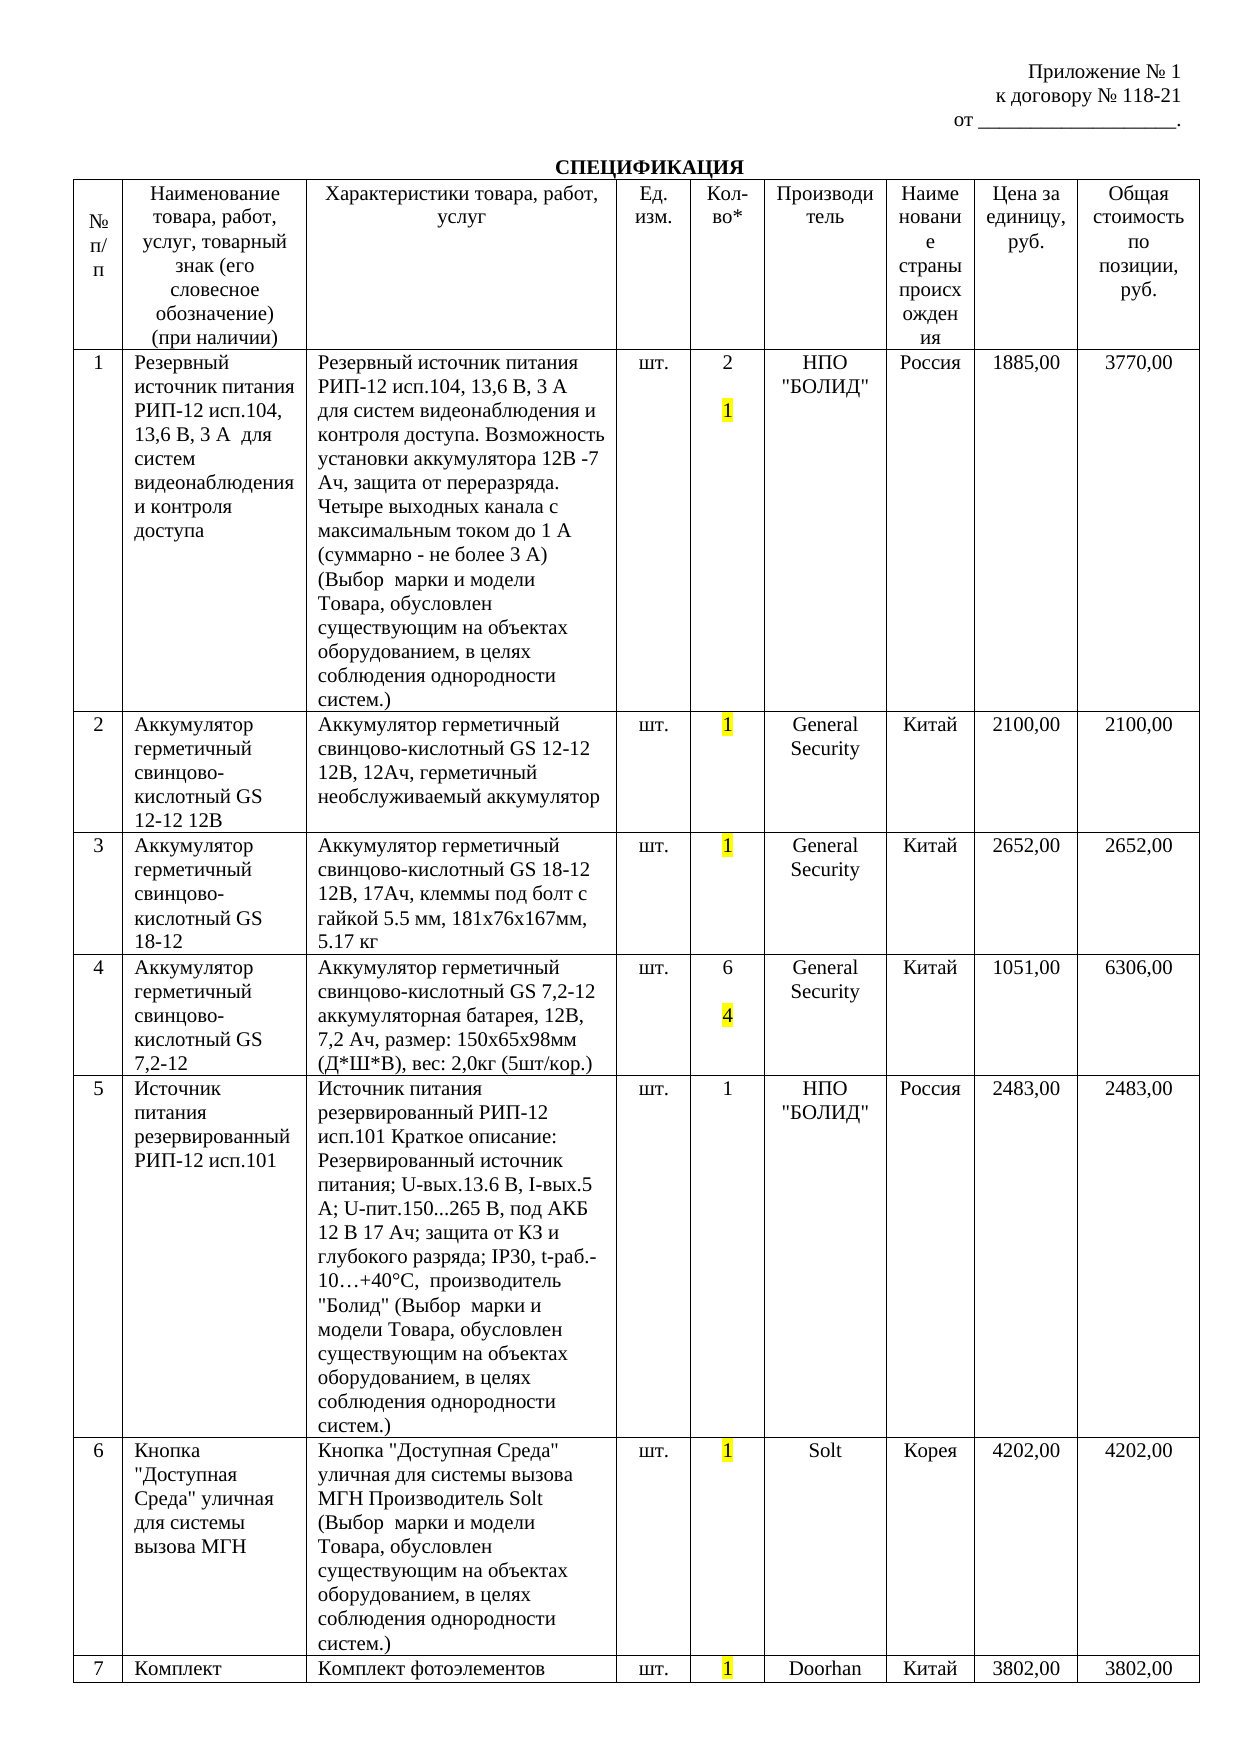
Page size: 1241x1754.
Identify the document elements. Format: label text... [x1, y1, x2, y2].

table_header Наименование страны происхождения [887, 180, 974, 349]
table_cell 2483,00 [1078, 1076, 1199, 1437]
table_cell Источник питания резервированный РИП-12 исп.101 Краткое описание: Резервированный источник питания; U-вых.13.6 В, I-вых.5 А; U-пит.150...265 В, под АКБ 12 В 17 Ач; защита от КЗ и глубокого разряда; IP30, t-раб.-10…+40°С, производитель "Болид" (Выбор марки и модели Товара, обусловлен существующим на объектах оборудованием, в целях соблюдения однородности систем.) [307, 1076, 616, 1437]
table_cell 3770,00 [1078, 350, 1199, 711]
table_cell шт. [617, 833, 690, 953]
table_cell Резервный источник питания РИП-12 исп.104, 13,6 В, 3 А для систем видеонаблюдения и контроля доступа. Возможность установки аккумулятора 12В -7 Ач, защита от переразряда. Четыре выходных канала с максимальным током до 1 А (суммарно - не более 3 А) (Выбор марки и модели Товара, обусловлен существующим на объектах оборудованием, в целях соблюдения однородности систем.) [307, 350, 616, 711]
table_header Характеристики товара, работ, услуг [307, 180, 616, 349]
table_cell 2483,00 [975, 1076, 1077, 1437]
table_cell 6 4 [691, 955, 764, 1075]
table_header Наименование товара, работ, услуг, товарный знак (его словесное обозначение) (при наличии) [123, 180, 306, 349]
table_cell Китай [887, 955, 974, 1075]
table_cell Solt [765, 1438, 886, 1654]
table_cell 1 [74, 350, 122, 711]
text к договору № 118-21 от ___________________. [568, 83, 1181, 131]
table_cell 7 [74, 1656, 122, 1682]
table_cell Аккумулятор герметичный свинцово-кислотный GS 18-12 12В, 17Ач, клеммы под болт с гайкой 5.5 мм, 181х76х167мм, 5.17 кг [307, 833, 616, 953]
table_cell Корея [887, 1438, 974, 1654]
table_cell Кнопка "Доступная Среда" уличная для системы вызова МГН Производитель Solt (Выбор марки и модели Товара, обусловлен существующим на объектах оборудованием, в целях соблюдения однородности систем.) [307, 1438, 616, 1654]
table_cell 6 [74, 1438, 122, 1654]
table_cell 2652,00 [975, 833, 1077, 953]
table_cell Россия [887, 1076, 974, 1437]
table_header Цена за единицу, руб. [975, 180, 1077, 349]
table_cell 3 [74, 833, 122, 953]
table_cell 3802,00 [1078, 1656, 1199, 1682]
table_cell 2 [74, 712, 122, 832]
table_cell 4202,00 [975, 1438, 1077, 1654]
table_cell 5 [74, 1076, 122, 1437]
table_cell Аккумулятор герметичный свинцово-кислотный GS 12-12 12В, 12Ач, герметичный необслуживаемый аккумулятор [307, 712, 616, 832]
table_cell шт. [617, 712, 690, 832]
table_cell 2 1 [691, 350, 764, 711]
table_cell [123, 1656, 306, 1682]
table_cell 6306,00 [1078, 955, 1199, 1075]
table_cell 1 [691, 833, 764, 953]
table_cell General Security [765, 955, 886, 1075]
table_header Кол-во* [691, 180, 764, 349]
table_cell 1051,00 [975, 955, 1077, 1075]
table_cell 1 [691, 1076, 764, 1437]
table_cell Аккумулятор герметичный свинцово-кислотный GS 7,2-12 аккумуляторная батарея, 12В, 7,2 Ач, размер: 150х65х98мм (Д*Ш*В), вес: 2,0кг (5шт/кор.) [307, 955, 616, 1075]
table_cell Аккумулятор герметичный свинцово-кислотный GS 12-12 12В [123, 712, 306, 832]
table_cell General Security [765, 833, 886, 953]
text СПЕЦИФИКАЦИЯ [118, 155, 1181, 179]
table_header Ед. изм. [617, 180, 690, 349]
table_cell Аккумулятор герметичный свинцово-кислотный GS 18-12 [123, 833, 306, 953]
table_cell Аккумулятор герметичный свинцово-кислотный GS 7,2-12 [123, 955, 306, 1075]
table_cell Источник питания резервированный РИП-12 исп.101 [123, 1076, 306, 1437]
table_cell НПО "БОЛИД" [765, 1076, 886, 1437]
table_cell шт. [617, 1438, 690, 1654]
table_cell шт. [617, 1656, 690, 1682]
table_cell 2100,00 [1078, 712, 1199, 832]
table_cell 1 [691, 712, 764, 832]
table_header Общая стоимость по позиции, руб. [1078, 180, 1199, 349]
table_cell Китай [887, 712, 974, 832]
table_cell Кнопка "Доступная Среда" уличная для системы вызова МГН [123, 1438, 306, 1654]
table_cell 2100,00 [975, 712, 1077, 832]
table_cell шт. [617, 955, 690, 1075]
table_cell шт. [617, 1076, 690, 1437]
table_cell шт. [617, 350, 690, 711]
table_cell 1 [691, 1438, 764, 1654]
table_header Производитель [765, 180, 886, 349]
table_cell Doorhan [765, 1656, 886, 1682]
table_cell 4202,00 [1078, 1438, 1199, 1654]
table_cell 1885,00 [975, 350, 1077, 711]
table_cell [307, 1656, 616, 1682]
table_cell 4 [74, 955, 122, 1075]
table_cell General Security [765, 712, 886, 832]
table_cell 1 [691, 1656, 764, 1682]
table_header № п/п [74, 180, 122, 349]
table_cell НПО "БОЛИД" [765, 350, 886, 711]
table_cell Китай [887, 1656, 974, 1682]
table_cell Китай [887, 833, 974, 953]
table_cell 2652,00 [1078, 833, 1199, 953]
text Приложение № 1 [118, 59, 1181, 83]
table_cell Россия [887, 350, 974, 711]
table_cell Резервный источник питания РИП-12 исп.104, 13,6 В, 3 А для систем видеонаблюдения и контроля доступа [123, 350, 306, 711]
table_cell 3802,00 [975, 1656, 1077, 1682]
